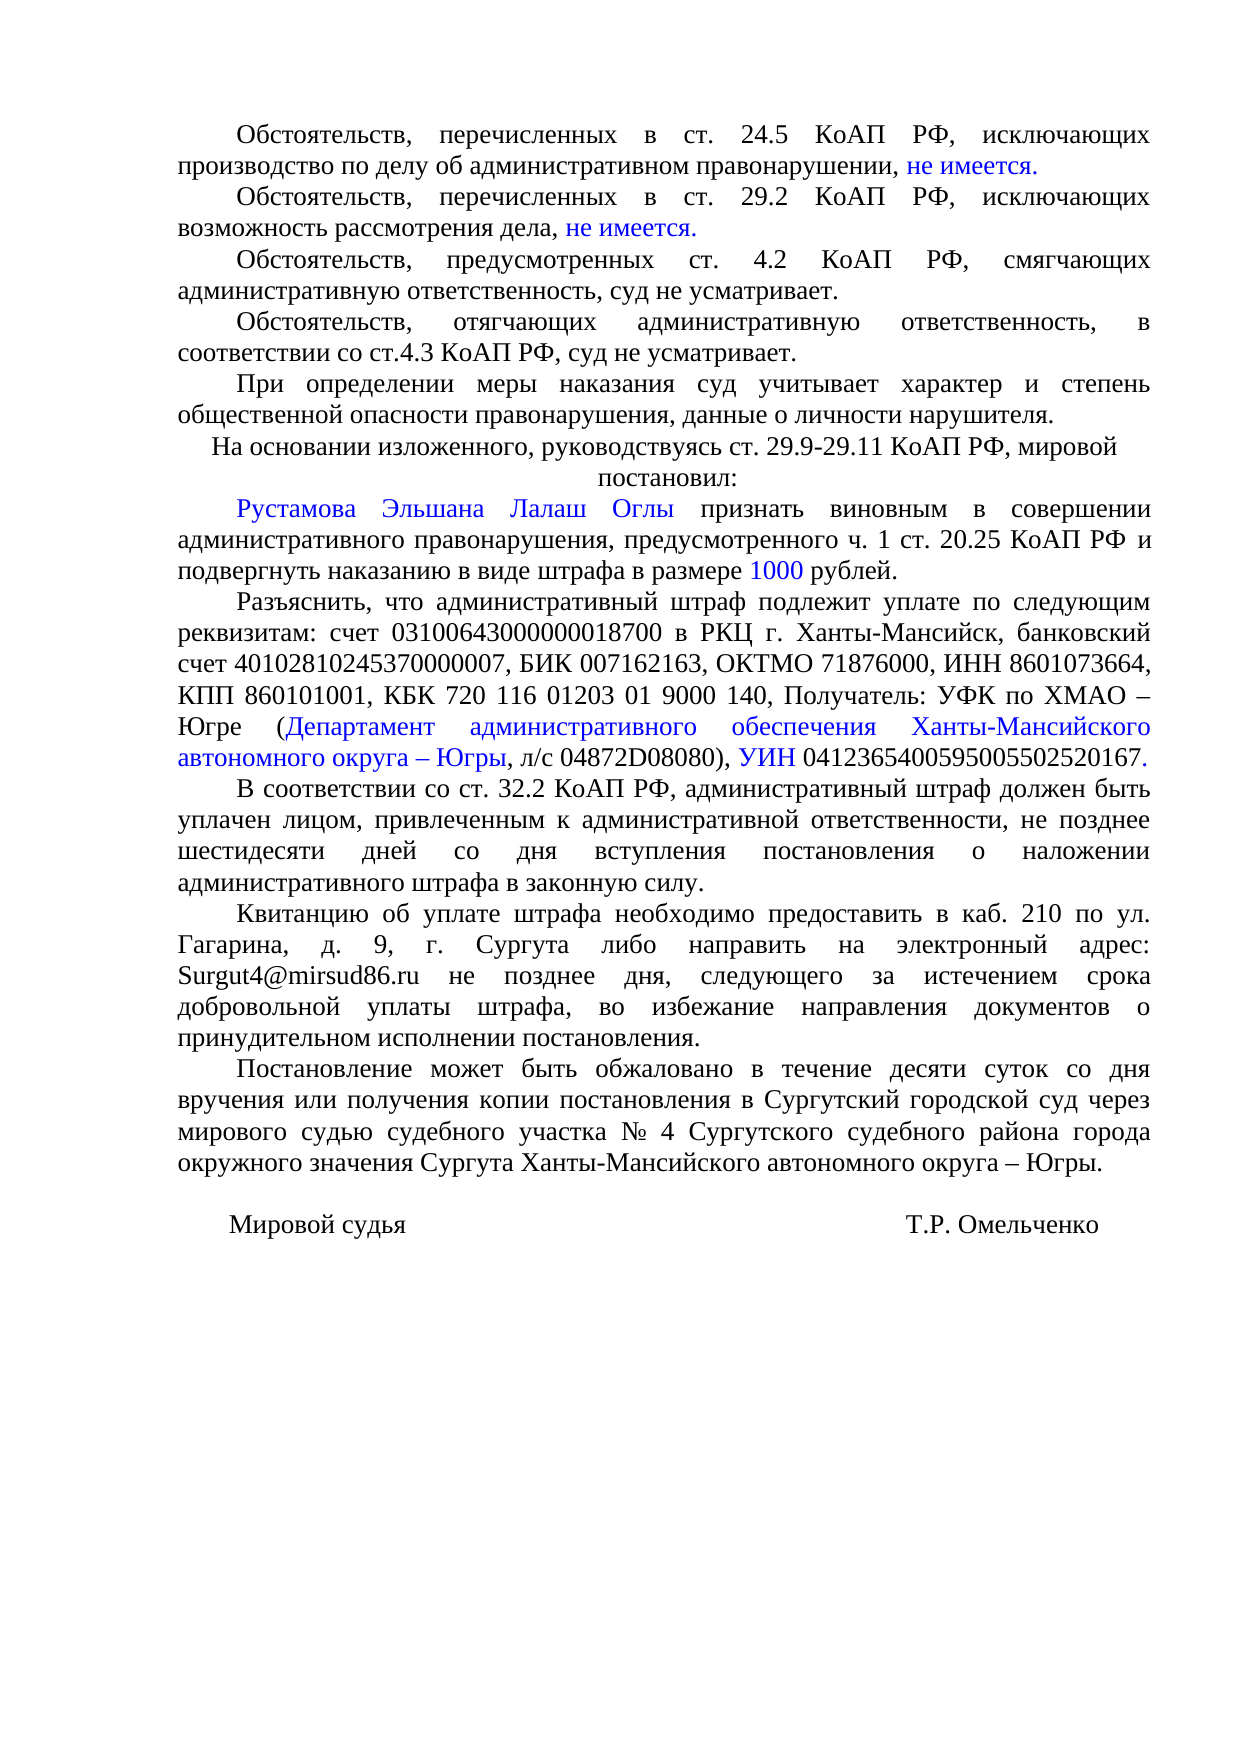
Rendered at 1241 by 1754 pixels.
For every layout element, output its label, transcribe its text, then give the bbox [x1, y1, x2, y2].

text На основании изложенного, руководствуясь ст. 29.9-29.11 КоАП РФ, мировой [177, 429, 1152, 461]
text Обстоятельств, перечисленных в ст. 24.5 КоАП РФ, исключающих производство по делу об административном правонарушении, не имеется. [177, 118, 1152, 180]
text Рустамова Эльшана Лалаш Оглы признать виновным в совершении административного правонарушения, предусмотренного ч. 1 ст. 20.25 КоАП РФ и подвергнуть наказанию в виде штрафа в размере 1000 рублей. [177, 492, 1152, 585]
text Квитанцию об уплате штрафа необходимо предоставить в каб. 210 по ул. Гагарина, д. 9, г. Сургута либо направить на электронный адрес: Surgut4@mirsud86.ru не позднее дня, следующего за истечением срока добровольной уплаты штрафа, во избежание направления документов о принудительном исполнении постановления. [177, 897, 1152, 1052]
text Разъяснить, что административный штраф подлежит уплате по следующим реквизитам: счет 03100643000000018700 в РКЦ г. Ханты-Мансийск, банковский счет 40102810245370000007, БИК 007162163, ОКТМО 71876000, ИНН 8601073664, КПП 860101001, КБК 720 116 01203 01 9000 140, Получатель: УФК по ХМАО – Югре (Департамент административного обеспечения Ханты-Мансийского автономного округа – Югры, л/с 04872D08080), УИН 0412365400595005502520167. [177, 585, 1152, 772]
text Обстоятельств, предусмотренных ст. 4.2 КоАП РФ, смягчающих административную ответственность, суд не усматривает. [177, 243, 1152, 305]
text Обстоятельств, отягчающих административную ответственность, в соответствии со ст.4.3 КоАП РФ, суд не усматривает. [177, 305, 1152, 367]
text При определении меры наказания суд учитывает характер и степень общественной опасности правонарушения, данные о личности нарушителя. [177, 367, 1152, 429]
text постановил: [177, 461, 1152, 492]
text Мировой судья Т.Р. Омельченко [177, 1208, 1152, 1239]
text Обстоятельств, перечисленных в ст. 29.2 КоАП РФ, исключающих возможность рассмотрения дела, не имеется. [177, 180, 1152, 243]
text Постановление может быть обжаловано в течение десяти суток со дня вручения или получения копии постановления в Сургутский городской суд через мирового судью судебного участка № 4 Сургутского судебного района города окружного значения Сургута Ханты-Мансийского автономного округа – Югры. [177, 1052, 1152, 1177]
text В соответствии со ст. 32.2 КоАП РФ, административный штраф должен быть уплачен лицом, привлеченным к административной ответственности, не позднее шестидесяти дней со дня вступления постановления о наложении административного штрафа в законную силу. [177, 772, 1152, 897]
